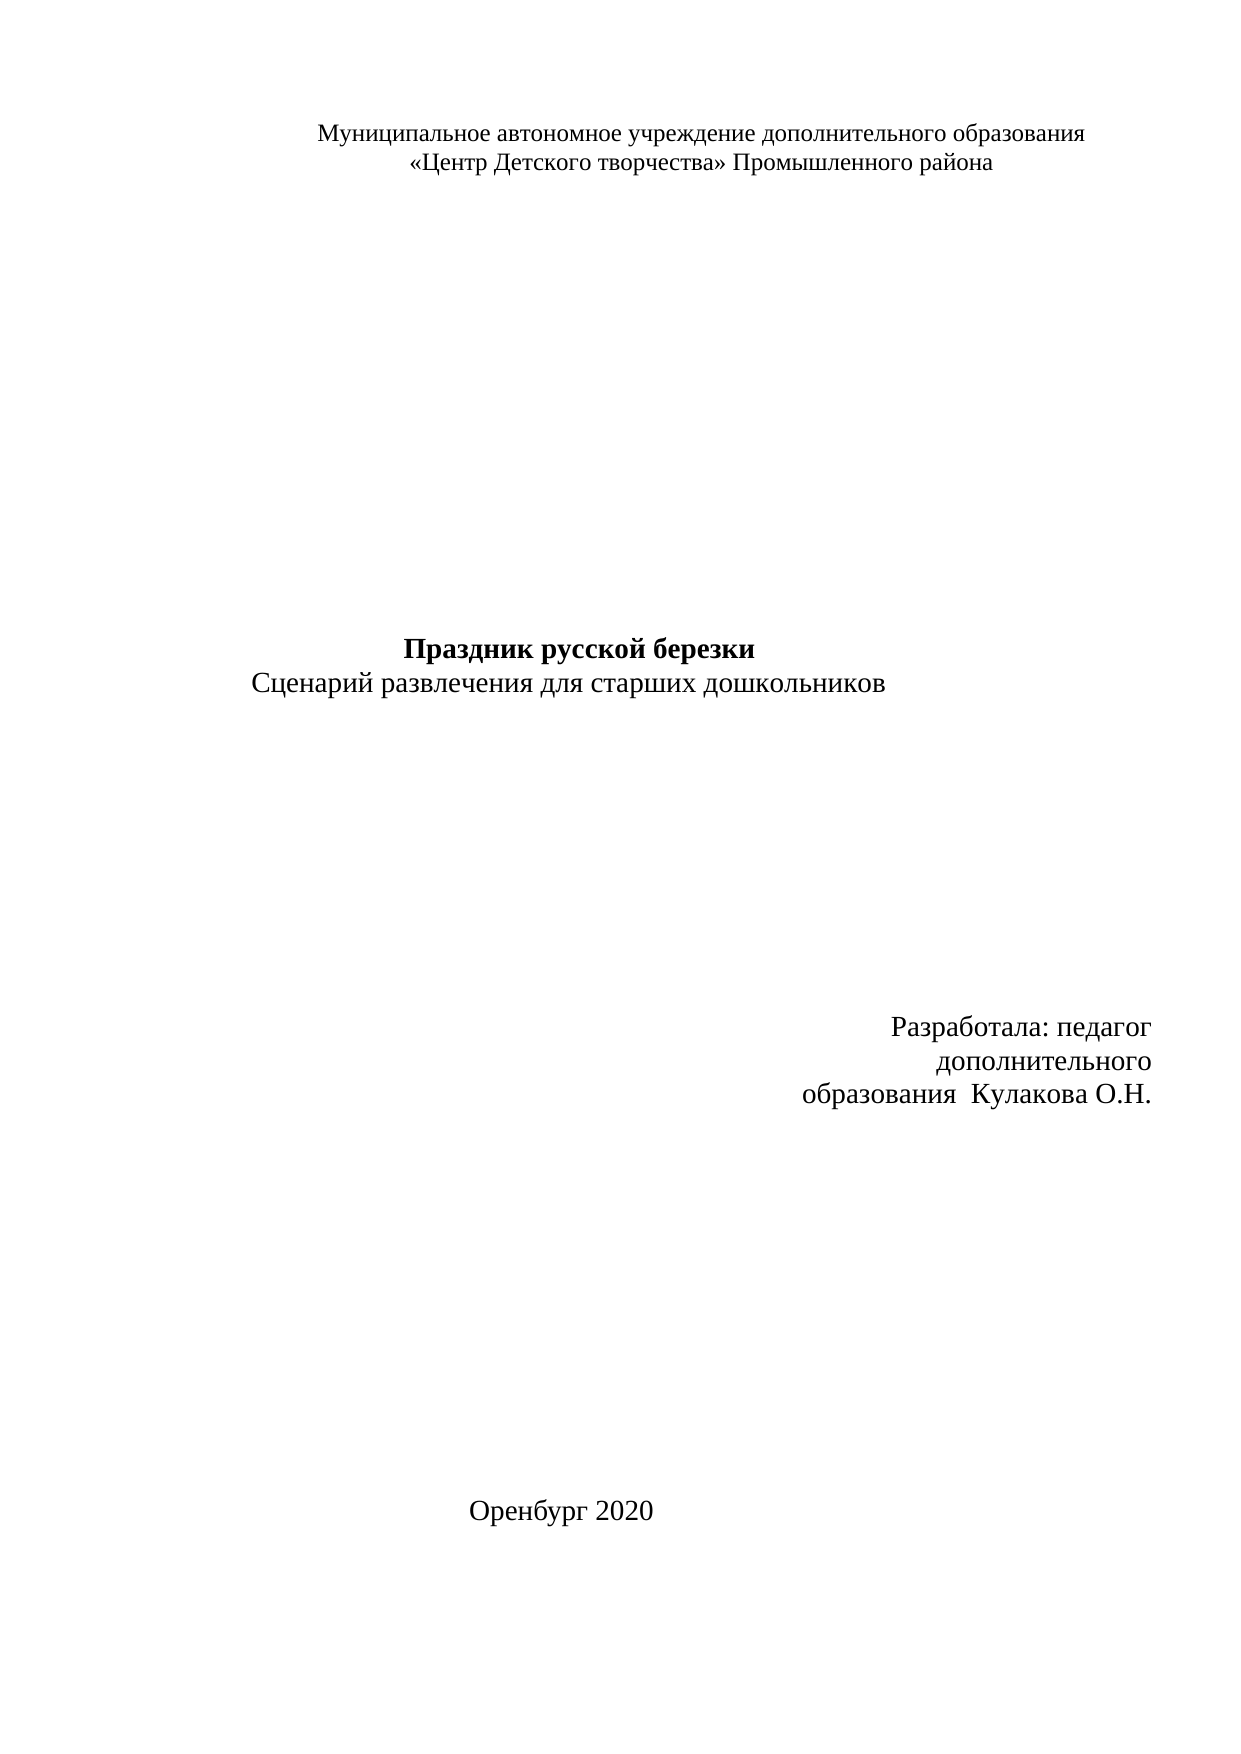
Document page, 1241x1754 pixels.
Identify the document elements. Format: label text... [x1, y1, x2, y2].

text Разработала: педагог дополнительного [177, 1009, 1152, 1076]
text «Центр Детского творчества» Промышленного района [177, 147, 1152, 176]
text образования Кулакова О.Н. [177, 1076, 1152, 1110]
text Муниципальное автономное учреждение дополнительного образования [177, 118, 1152, 147]
text Оренбург 2020 [177, 1493, 1152, 1527]
text Сценарий развлечения для старших дошкольников [177, 665, 1152, 698]
text Праздник русской березки [177, 631, 1152, 665]
